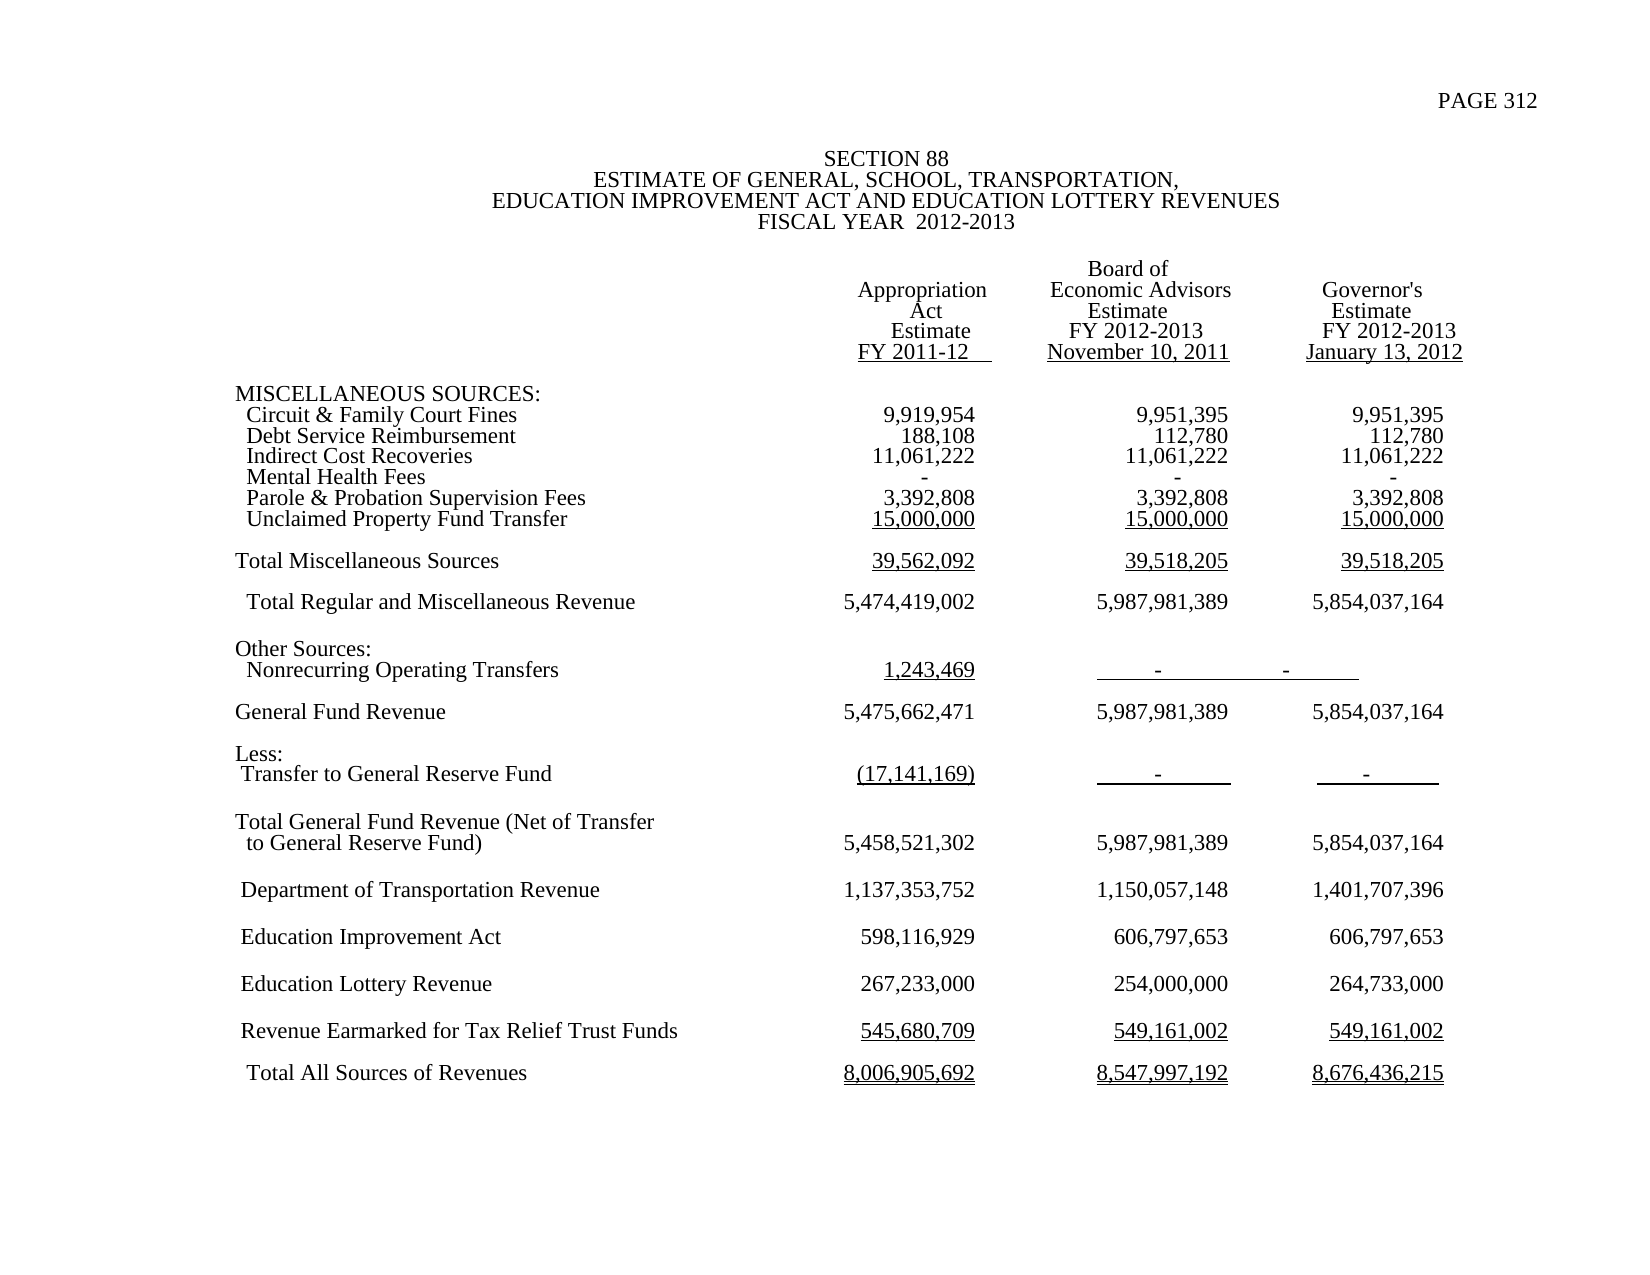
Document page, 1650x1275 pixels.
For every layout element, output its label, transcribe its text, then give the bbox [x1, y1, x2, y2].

text Debt Service Reimbursement 188,108 112,780 112,780 [235, 426, 1537, 447]
text SECTION 88 [235, 150, 1537, 171]
text Revenue Earmarked for Tax Relief Trust Funds 545,680,709 549,161,002 549,161,002 [235, 1022, 1537, 1043]
text Other Sources: [235, 640, 1537, 661]
text EDUCATION IMPROVEMENT ACT AND EDUCATION LOTTERY REVENUES [235, 192, 1537, 212]
text Total General Fund Revenue (Net of Transfer [235, 812, 1537, 833]
text ESTIMATE OF GENERAL, SCHOOL, TRANSPORTATION, [235, 171, 1537, 192]
text Act Estimate Estimate [235, 301, 1537, 322]
text Indirect Cost Recoveries 11,061,222 11,061,222 11,061,222 [235, 447, 1537, 468]
text Education Lottery Revenue 267,233,000 254,000,000 264,733,000 [235, 975, 1537, 996]
text to General Reserve Fund) 5,458,521,302 5,987,981,389 5,854,037,164 [235, 833, 1537, 854]
text Total Miscellaneous Sources 39,562,092 39,518,205 39,518,205 [235, 551, 1537, 572]
text Education Improvement Act 598,116,929 606,797,653 606,797,653 [235, 928, 1537, 948]
text Appropriation Economic Advisors Governor's [235, 281, 1537, 301]
text Unclaimed Property Fund Transfer 15,000,000 15,000,000 15,000,000 [235, 510, 1537, 531]
text Parole & Probation Supervision Fees 3,392,808 3,392,808 3,392,808 [235, 489, 1537, 510]
text FY 2011-12 November 10, 2011 January 13, 2012 [235, 343, 1537, 364]
text Mental Health Fees - - - [235, 468, 1537, 489]
text MISCELLANEOUS SOURCES: [235, 385, 1537, 406]
text Circuit & Family Court Fines 9,919,954 9,951,395 9,951,395 [235, 406, 1537, 426]
text FISCAL YEAR 2012-2013 [235, 212, 1537, 233]
text Less: [235, 744, 1537, 765]
text Total Regular and Miscellaneous Revenue 5,474,419,002 5,987,981,389 5,854,037,164 [235, 593, 1537, 614]
text Nonrecurring Operating Transfers 1,243,469 - - [235, 661, 1537, 682]
text General Fund Revenue 5,475,662,471 5,987,981,389 5,854,037,164 [235, 703, 1537, 723]
text Estimate FY 2012-2013 FY 2012-2013 [235, 322, 1537, 343]
text Board of [235, 260, 1537, 281]
text Transfer to General Reserve Fund (17,141,169) - - [235, 765, 1537, 786]
text Department of Transportation Revenue 1,137,353,752 1,150,057,148 1,401,707,396 [235, 880, 1537, 901]
text Total All Sources of Revenues 8,006,905,692 8,547,997,192 8,676,436,215 [235, 1064, 1537, 1084]
